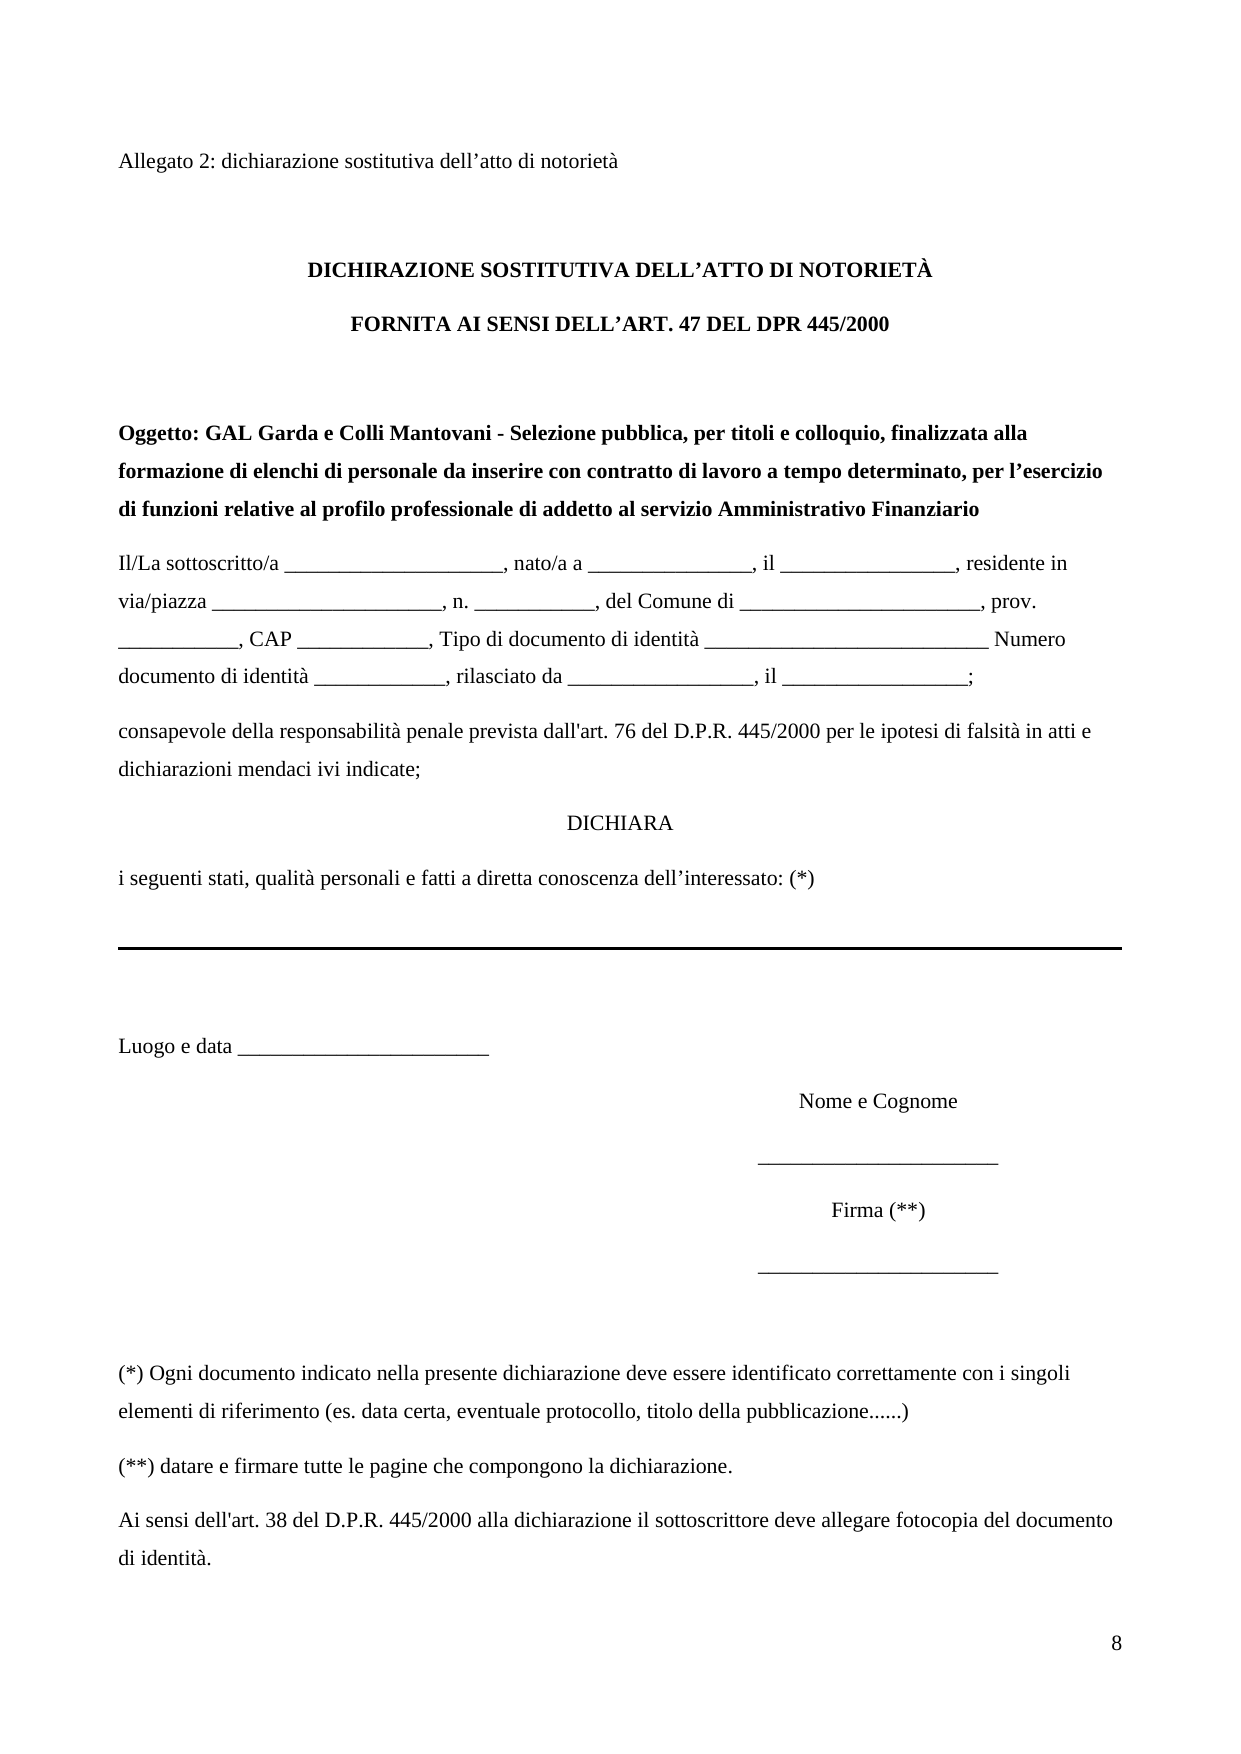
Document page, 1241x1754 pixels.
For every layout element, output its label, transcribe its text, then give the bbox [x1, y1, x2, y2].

text Ai sensi dell'art. 38 del D.P.R. 445/2000 alla dichiarazione il sottoscrittore deve allegare fotocopia del documento di identità. [118, 1507, 1122, 1570]
text (**) datare e firmare tutte le pagine che compongono la dichiarazione. [118, 1453, 1122, 1478]
text Il/La sottoscritto/a ____________________, nato/a a _______________, il ________________, residente in via/piazza _____________________, n. ___________, del Comune di ______________________, prov. ___________, CAP ____________, Tipo di documento di identità __________________________ Numero documento di identità ____________, rilasciato da _________________, il _________________; [118, 550, 1122, 689]
text Firma (**) [634, 1197, 1122, 1222]
text Allegato 2: dichiarazione sostitutiva dell’atto di notorietà [118, 148, 1122, 173]
text FORNITA AI SENSI DELL’ART. 47 DEL DPR 445/2000 [118, 311, 1122, 336]
text ______________________ [634, 1251, 1122, 1277]
text i seguenti stati, qualità personali e fatti a diretta conoscenza dell’interessato: (*) [118, 865, 1122, 890]
text (*) Ogni documento indicato nella presente dichiarazione deve essere identificato correttamente con i singoli elementi di riferimento (es. data certa, eventuale protocollo, titolo della pubblicazione......) [118, 1360, 1122, 1423]
text Nome e Cognome [634, 1088, 1122, 1113]
text DICHIRAZIONE SOSTITUTIVA DELL’ATTO DI NOTORIETÀ [118, 257, 1122, 282]
text ______________________ [634, 1142, 1122, 1168]
text DICHIARA [118, 810, 1122, 836]
text Oggetto: GAL Garda e Colli Mantovani - Selezione pubblica, per titoli e colloquio, finalizzata alla formazione di elenchi di personale da inserire con contratto di lavoro a tempo determinato, per l’esercizio di funzioni relative al profilo professionale di addetto al servizio Amministrativo Finanziario [118, 420, 1122, 521]
text Luogo e data _______________________ [118, 1033, 1122, 1059]
text consapevole della responsabilità penale prevista dall'art. 76 del D.P.R. 445/2000 per le ipotesi di falsità in atti e dichiarazioni mendaci ivi indicate; [118, 718, 1122, 781]
